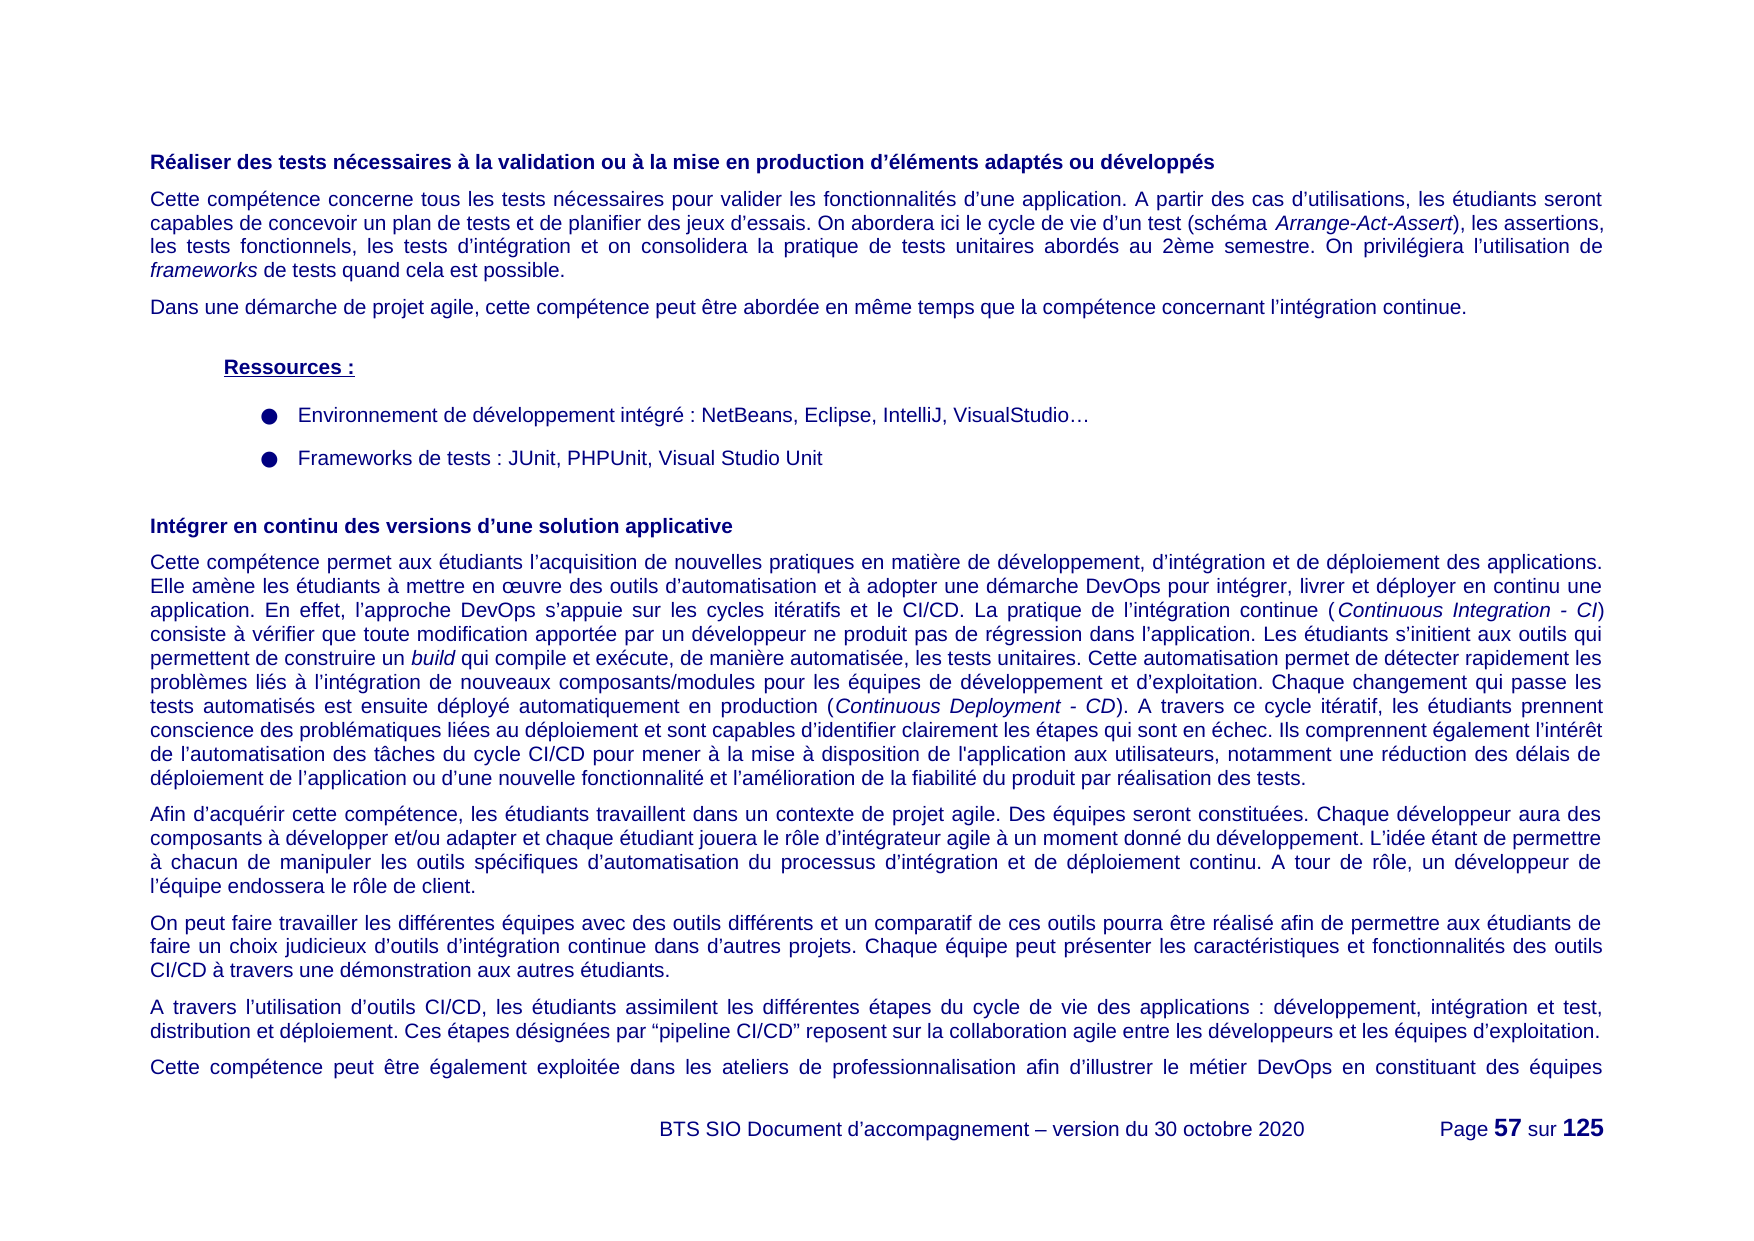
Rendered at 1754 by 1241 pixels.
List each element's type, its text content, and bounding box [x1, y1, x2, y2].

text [150, 1055, 1604, 1079]
text Cette compétence permet aux étudiants l’acquisition de nouvelles pratiques en matière de développement, d’intégration et de déploiement des applications. Elle amène les étudiants à mettre en œuvre des outils d’automatisation et à adopter une démarche DevOps pour intégrer, livrer et déployer en continu une application. En effet, l’approche DevOps s’appuie sur les cycles itératifs et le CI/CD. La pratique de l’intégration continue (Continuous Integration - CI) consiste à vérifier que toute modification apportée par un développeur ne produit pas de régression dans l’application. Les étudiants s’initient aux outils qui permettent de construire un build qui compile et exécute, de manière automatisée, les tests unitaires. Cette automatisation permet de détecter rapidement les problèmes liés à l’intégration de nouveaux composants/modules pour les équipes de développement et d’exploitation. Chaque changement qui passe les tests automatisés est ensuite déployé automatiquement en production (Continuous Deployment - CD). A travers ce cycle itératif, les étudiants prennent conscience des problématiques liées au déploiement et sont capables d’identifier clairement les étapes qui sont en échec. Ils comprennent également l’intérêt de l’automatisation des tâches du cycle CI/CD pour mener à la mise à disposition de l'application aux utilisateurs, notamment une réduction des délais de déploiement de l’application ou d’une nouvelle fonctionnalité et l’amélioration de la fiabilité du produit par réalisation des tests. [150, 550, 1604, 789]
text A travers l’utilisation d’outils CI/CD, les étudiants assimilent les différentes étapes du cycle de vie des applications : développement, intégration et test, distribution et déploiement. Ces étapes désignées par “pipeline CI/CD” reposent sur la collaboration agile entre les développeurs et les équipes d’exploitation. [150, 995, 1604, 1043]
subtitle Réaliser des tests nécessaires à la validation ou à la mise en production d’éléments adaptés ou développés [150, 150, 1604, 174]
subtitle Intégrer en continu des versions d’une solution applicative [150, 513, 1604, 537]
text On peut faire travailler les différentes équipes avec des outils différents et un comparatif de ces outils pourra être réalisé afin de permettre aux étudiants de faire un choix judicieux d’outils d’intégration continue dans d’autres projets. Chaque équipe peut présenter les caractéristiques et fonctionnalités des outils CI/CD à travers une démonstration aux autres étudiants. [150, 910, 1604, 982]
list Environnement de développement intégré : NetBeans, Eclipse, IntelliJ, VisualStudio… [260, 392, 1604, 434]
text Afin d’acquérir cette compétence, les étudiants travaillent dans un contexte de projet agile. Des équipes seront constituées. Chaque développeur aura des composants à développer et/ou adapter et chaque étudiant jouera le rôle d’intégrateur agile à un moment donné du développement. L’idée étant de permettre à chacun de manipuler les outils spécifiques d’automatisation du processus d’intégration et de déploiement continu. A tour de rôle, un développeur de l’équipe endossera le rôle de client. [150, 802, 1604, 898]
text Cette compétence concerne tous les tests nécessaires pour valider les fonctionnalités d’une application. A partir des cas d’utilisations, les étudiants seront capables de concevoir un plan de tests et de planifier des jeux d’essais. On abordera ici le cycle de vie d’un test (schéma Arrange-Act-Assert), les assertions, les tests fonctionnels, les tests d’intégration et on consolidera la pratique de tests unitaires abordés au 2ème semestre. On privilégiera l’utilisation de frameworks de tests quand cela est possible. [150, 186, 1604, 282]
text Ressources : [150, 355, 1604, 379]
list Frameworks de tests : JUnit, PHPUnit, Visual Studio Unit [260, 434, 1604, 477]
text Dans une démarche de projet agile, cette compétence peut être abordée en même temps que la compétence concernant l’intégration continue. [150, 295, 1604, 319]
